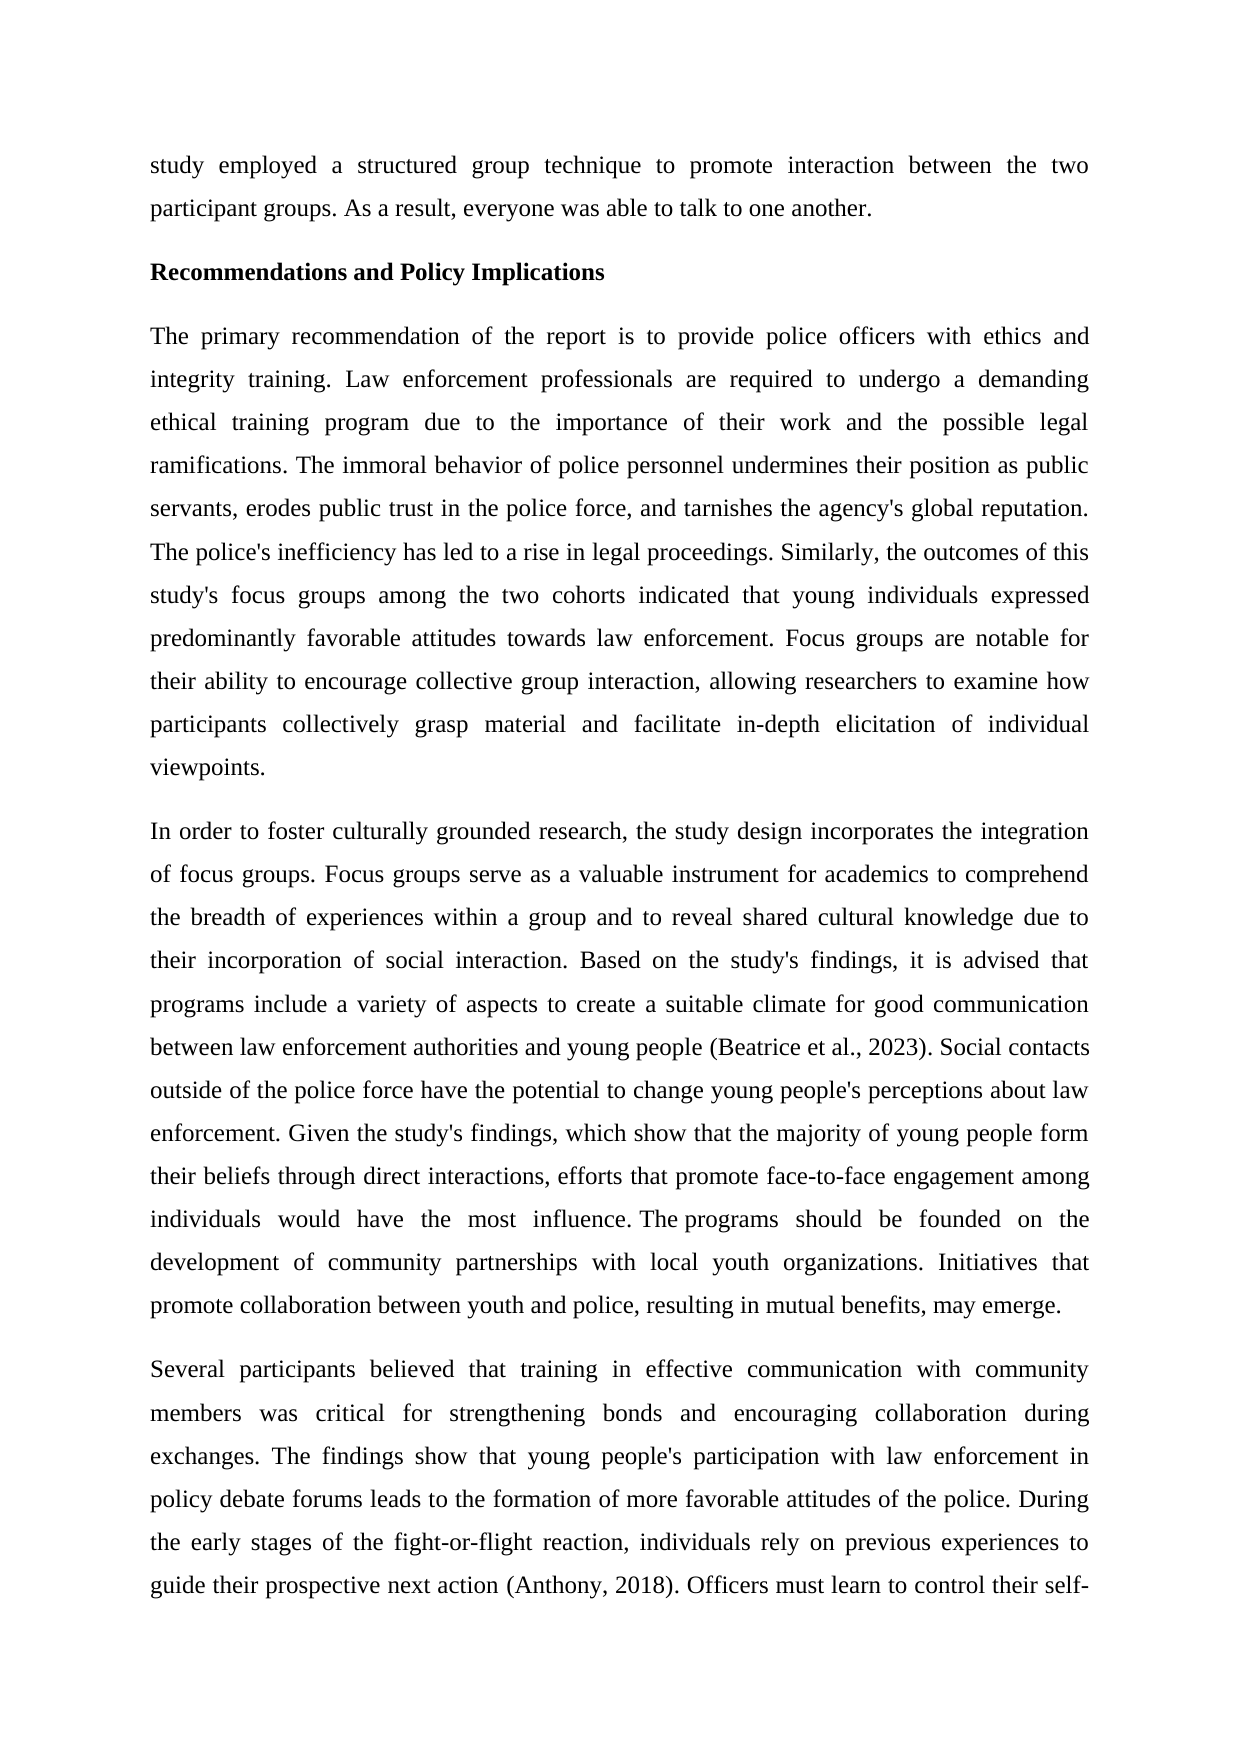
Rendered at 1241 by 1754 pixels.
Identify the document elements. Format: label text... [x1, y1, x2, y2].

text Recommendations and Policy Implications [150, 257, 1090, 286]
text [150, 1354, 1090, 1599]
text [150, 150, 1090, 222]
text The primary recommendation of the report is to provide police officers with ethics and integrity training. Law enforcement professionals are required to undergo a demanding ethical training program due to the importance of their work and the possible legal ramifications. The immoral behavior of police personnel undermines their position as public servants, erodes public trust in the police force, and tarnishes the agency's global reputation. The police's inefficiency has led to a rise in legal proceedings. Similarly, the outcomes of this study's focus groups among the two cohorts indicated that young individuals expressed predominantly favorable attitudes towards law enforcement. Focus groups are notable for their ability to encourage collective group interaction, allowing researchers to examine how participants collectively grasp material and facilitate in-depth elicitation of individual viewpoints. [150, 321, 1090, 781]
text In order to foster culturally grounded research, the study design incorporates the integration of focus groups. Focus groups serve as a valuable instrument for academics to comprehend the breadth of experiences within a group and to reveal shared cultural knowledge due to their incorporation of social interaction. Based on the study's findings, it is advised that programs include a variety of aspects to create a suitable climate for good communication between law enforcement authorities and young people (Beatrice et al., 2023). Social contacts outside of the police force have the potential to change young people's perceptions about law enforcement. Given the study's findings, which show that the majority of young people form their beliefs through direct interactions, efforts that promote face-to-face engagement among individuals would have the most influence. The programs should be founded on the development of community partnerships with local youth organizations. Initiatives that promote collaboration between youth and police, resulting in mutual benefits, may emerge. [150, 816, 1090, 1319]
